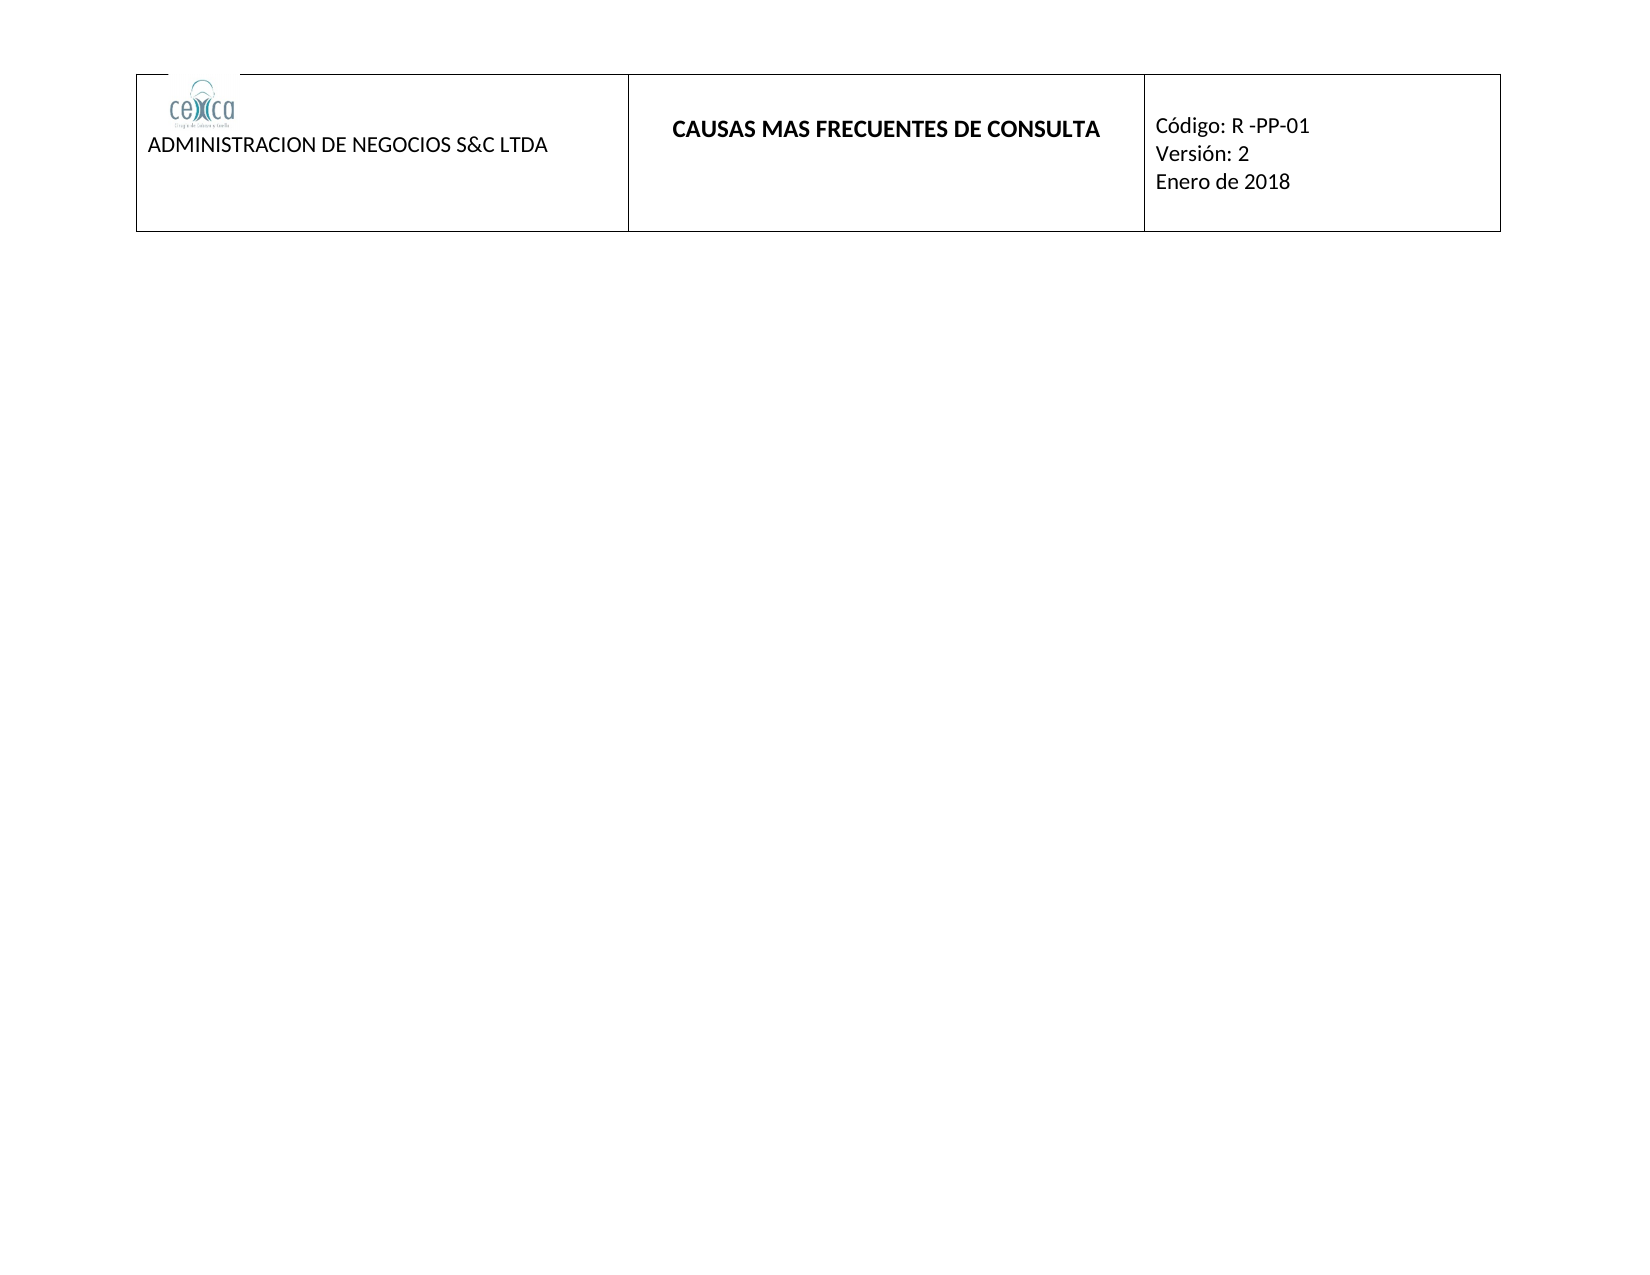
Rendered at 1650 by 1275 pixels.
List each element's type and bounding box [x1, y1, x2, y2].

picture [168, 74, 240, 131]
